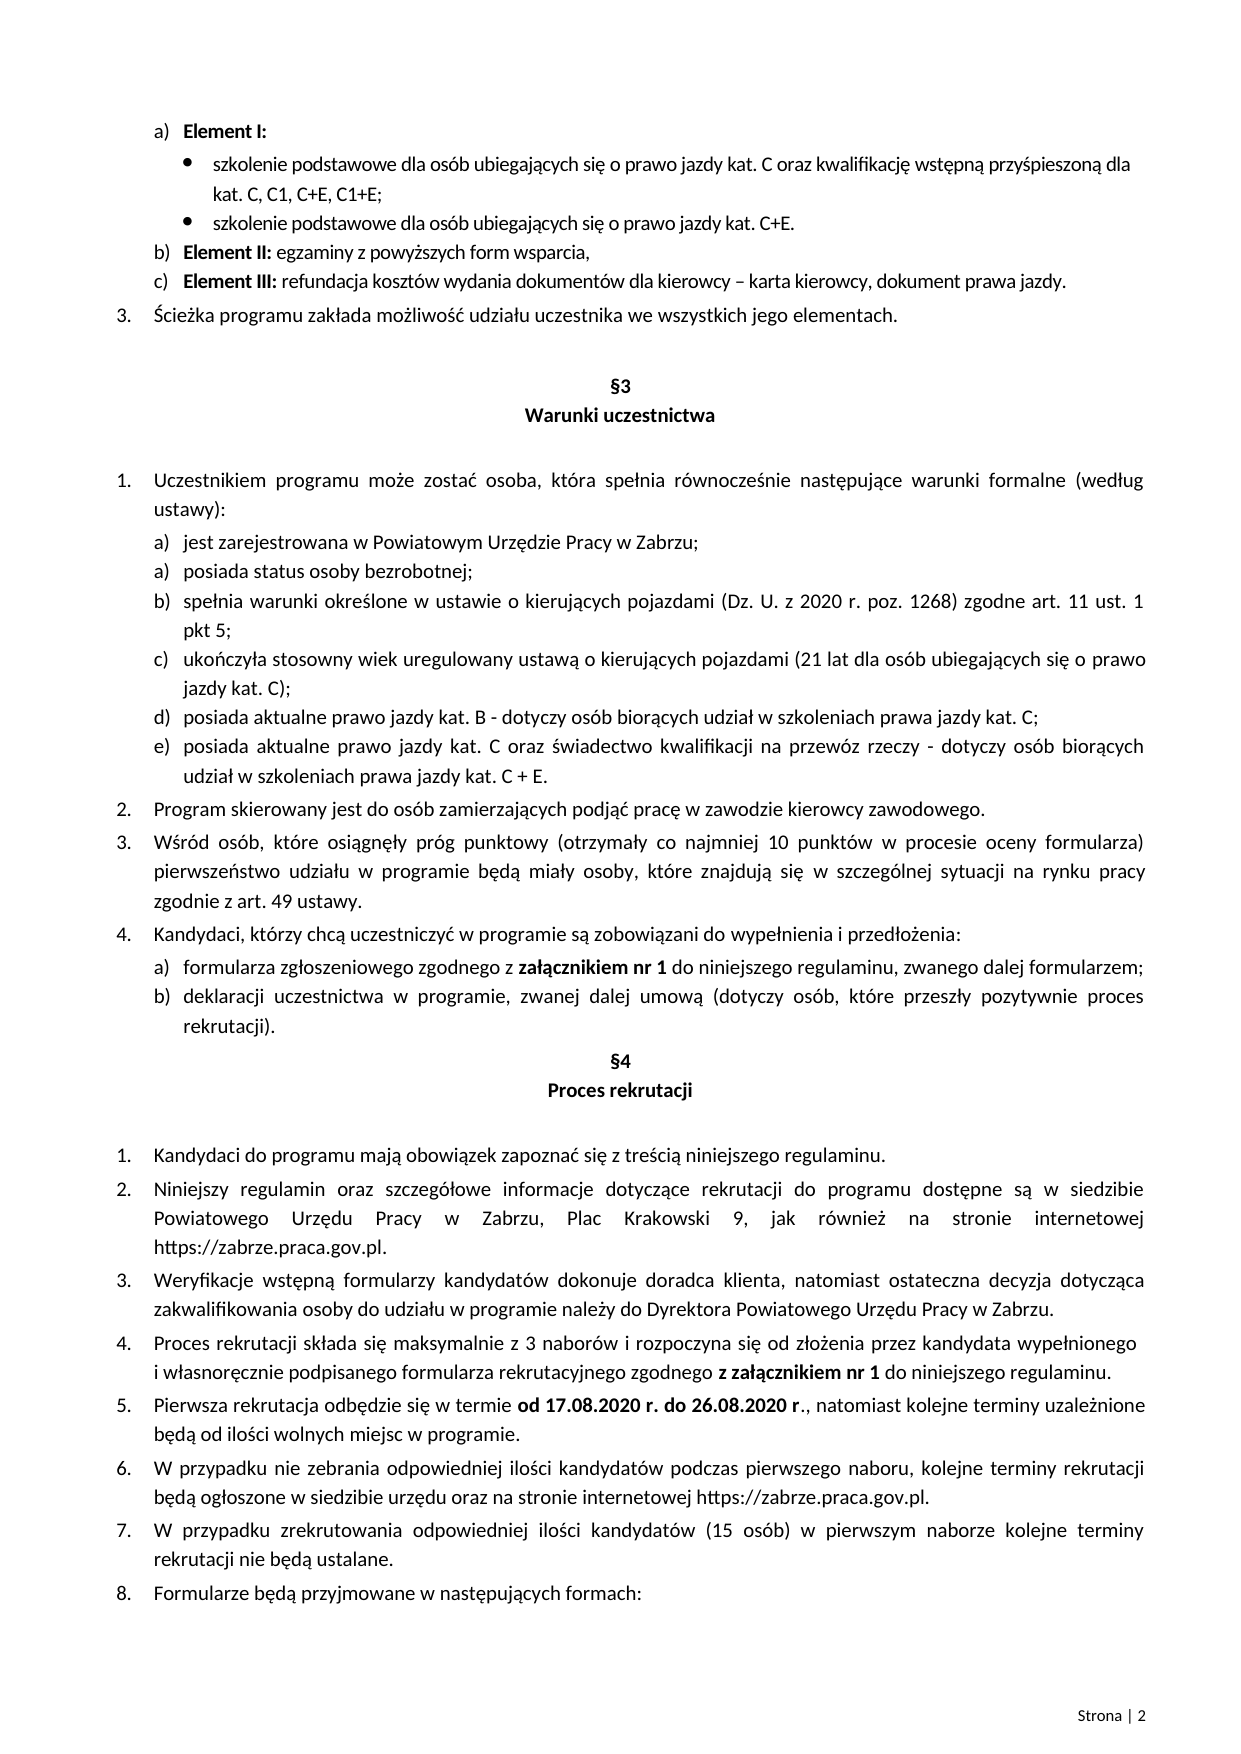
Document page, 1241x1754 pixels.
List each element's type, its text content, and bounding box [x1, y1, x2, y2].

list Element III: refundacja kosztów wydania dokumentów dla kierowcy – karta kierowcy, dokument prawa jazdy. [154, 269, 1179, 294]
list Element I: [154, 118, 1179, 144]
list Element II: egzaminy z powyższych form wsparcia, [154, 239, 1179, 265]
list Program skierowany jest do osób zamierzających podjąć pracę w zawodzie kierowcy zawodowego. [116, 796, 1146, 822]
list Pierwsza rekrutacja odbędzie się w termie od 17.08.2020 r. do 26.08.2020 r., natomiast kolejne terminy uzależnione będą od ilości wolnych miejsc w programie. [116, 1392, 1146, 1447]
text §4 [94, 1048, 1146, 1074]
list Kandydaci do programu mają obowiązek zapoznać się z treścią niniejszego regulaminu. [116, 1142, 1146, 1168]
list formularza zgłoszeniowego zgodnego z załącznikiem nr 1 do niniejszego regulaminu, zwanego dalej formularzem; [153, 954, 1146, 980]
list posiada aktualne prawo jazdy kat. B - dotyczy osób biorących udział w szkoleniach prawa jazdy kat. C; [153, 704, 1146, 730]
list Ścieżka programu zakłada możliwość udziału uczestnika we wszystkich jego elementach. [116, 302, 1146, 327]
list ukończyła stosowny wiek uregulowany ustawą o kierujących pojazdami (21 lat dla osób ubiegających się o prawo jazdy kat. C); [153, 646, 1146, 701]
list Weryfikacje wstępną formularzy kandydatów dokonuje doradca klienta, natomiast ostateczna decyzja dotycząca zakwalifikowania osoby do udziału w programie należy do Dyrektora Powiatowego Urzędu Pracy w Zabrzu. [116, 1267, 1146, 1322]
text Proces rekrutacji [94, 1077, 1146, 1103]
text Warunki uczestnictwa [94, 402, 1146, 427]
list Uczestnikiem programu może zostać osoba, która spełnia równocześnie następujące warunki formalne (według ustawy): [116, 467, 1146, 522]
list Formularze będą przyjmowane w następujących formach: [116, 1580, 1146, 1605]
list W przypadku nie zebrania odpowiedniej ilości kandydatów podczas pierwszego naboru, kolejne terminy rekrutacji będą ogłoszone w siedzibie urzędu oraz na stronie internetowej https://zabrze.praca.gov.pl. [116, 1455, 1146, 1509]
list Niniejszy regulamin oraz szczegółowe informacje dotyczące rekrutacji do programu dostępne są w siedzibie Powiatowego Urzędu Pracy w Zabrzu, Plac Krakowski 9, jak również na stronie internetowej https://zabrze.praca.gov.pl. [116, 1176, 1146, 1259]
list szkolenie podstawowe dla osób ubiegających się o prawo jazdy kat. C oraz kwalifikację wstępną przyśpieszoną dla kat. C, C1, C+E, C1+E; [183, 152, 1131, 206]
text §3 [94, 373, 1146, 398]
list jest zarejestrowana w Powiatowym Urzędzie Pracy w Zabrzu; [153, 529, 1179, 555]
list deklaracji uczestnictwa w programie, zwanej dalej umową (dotyczy osób, które przeszły pozytywnie proces rekrutacji). [153, 984, 1146, 1038]
list posiada status osoby bezrobotnej; [153, 559, 1146, 584]
list W przypadku zrekrutowania odpowiedniej ilości kandydatów (15 osób) w pierwszym naborze kolejne terminy rekrutacji nie będą ustalane. [116, 1517, 1146, 1572]
list Kandydaci, którzy chcą uczestniczyć w programie są zobowiązani do wypełnienia i przedłożenia: [116, 921, 1146, 947]
list posiada aktualne prawo jazdy kat. C oraz świadectwo kwalifikacji na przewóz rzeczy - dotyczy osób biorących udział w szkoleniach prawa jazdy kat. C + E. [153, 734, 1146, 788]
list Proces rekrutacji składa się maksymalnie z 3 naborów i rozpoczyna się od złożenia przez kandydata wypełnionego i własnoręcznie podpisanego formularza rekrutacyjnego zgodnego z załącznikiem nr 1 do niniejszego regulaminu. [116, 1330, 1146, 1384]
list Wśród osób, które osiągnęły próg punktowy (otrzymały co najmniej 10 punktów w procesie oceny formularza) pierwszeństwo udziału w programie będą miały osoby, które znajdują się w szczególnej sytuacji na rynku pracy zgodnie z art. 49 ustawy. [116, 829, 1146, 913]
list spełnia warunki określone w ustawie o kierujących pojazdami (Dz. U. z 2020 r. poz. 1268) zgodne art. 11 ust. 1 pkt 5; [153, 588, 1146, 642]
list szkolenie podstawowe dla osób ubiegających się o prawo jazdy kat. C+E. [183, 210, 1179, 236]
